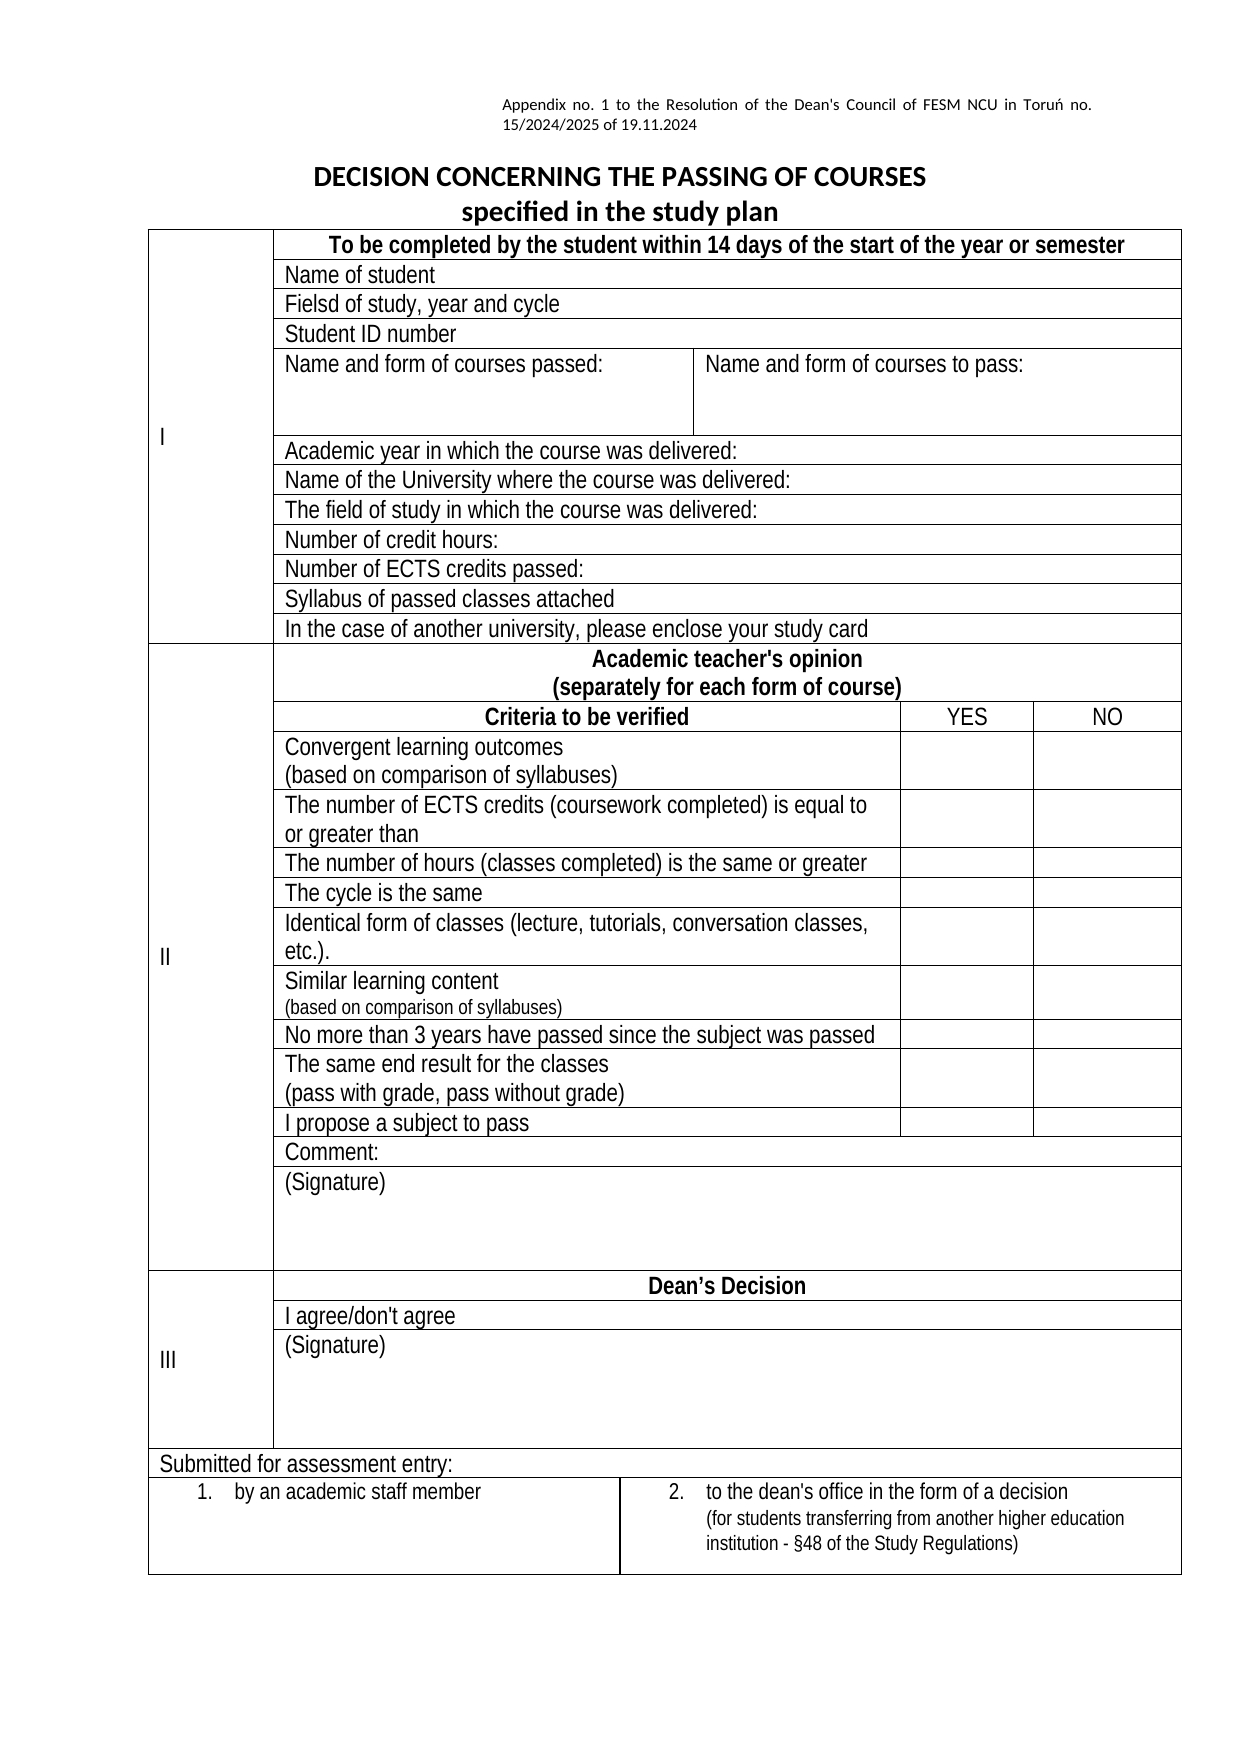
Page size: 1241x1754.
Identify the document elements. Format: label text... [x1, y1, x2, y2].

table_cell [901, 848, 1033, 877]
table_cell II [149, 644, 273, 1270]
table_cell The same end result for the classes (pass with grade, pass without grade) [274, 1049, 900, 1107]
table_cell In the case of another university, please enclose your study card [274, 614, 1181, 642]
table_cell Name of student [274, 260, 1181, 288]
table_cell [1034, 878, 1181, 907]
table_cell [1034, 1108, 1181, 1136]
table_cell [1034, 1049, 1181, 1107]
table_header I [149, 230, 273, 642]
text DECISION CONCERNING THE PASSING OF COURSES [148, 158, 1093, 193]
table_cell [901, 878, 1033, 907]
table_cell [1034, 1020, 1181, 1048]
table_cell Convergent learning outcomes (based on comparison of syllabuses) [274, 732, 900, 789]
table_header To be completed by the student within 14 days of the start of the year or semester [274, 230, 1181, 259]
table_cell Student ID number [274, 319, 1181, 348]
table_cell [901, 908, 1033, 965]
table_cell III [149, 1271, 273, 1448]
table_cell Dean’s Decision [274, 1271, 1181, 1300]
table_cell by an academic staff member [149, 1478, 619, 1573]
table_cell Comment: [274, 1137, 1181, 1166]
table_cell Fielsd of study, year and cycle [274, 289, 1181, 318]
text Appendix no. 1 to the Resolution of the Dean's Council of FESM NCU in Toruń no. 15/2024/2025 of 19.11.2024 [502, 94, 1093, 135]
table_cell Academic year in which the course was delivered: [274, 436, 1181, 464]
table_cell Submitted for assessment entry: [149, 1449, 1181, 1477]
table_cell Name and form of courses to pass: [694, 349, 1181, 435]
table_cell NO [1034, 702, 1181, 731]
table_cell I propose a subject to pass [274, 1108, 900, 1136]
table_cell [901, 790, 1033, 847]
table_cell [1034, 908, 1181, 965]
table_cell (Signature) [274, 1167, 1181, 1270]
table_cell (Signature) [274, 1330, 1181, 1448]
table_cell Number of credit hours: [274, 525, 1181, 553]
table_cell I agree/don't agree [274, 1301, 1181, 1329]
table_cell [901, 1020, 1033, 1048]
table_cell [1034, 848, 1181, 877]
table_cell Number of ECTS credits passed: [274, 555, 1181, 583]
table_cell Name of the University where the course was delivered: [274, 465, 1181, 494]
table_cell The cycle is the same [274, 878, 900, 907]
table_cell The field of study in which the course was delivered: [274, 495, 1181, 524]
table_cell [1034, 966, 1181, 1018]
table_cell [1034, 732, 1181, 789]
table_cell Syllabus of passed classes attached [274, 584, 1181, 613]
table_cell The number of ECTS credits (coursework completed) is equal to or greater than [274, 790, 900, 847]
table_cell [901, 966, 1033, 1018]
table_cell YES [901, 702, 1033, 731]
table_cell [901, 1108, 1033, 1136]
table_cell Similar learning content (based on comparison of syllabuses) [274, 966, 900, 1018]
table_cell Academic teacher's opinion (separately for each form of course) [274, 644, 1181, 701]
table_cell [1034, 790, 1181, 847]
table_cell to the dean's office in the form of a decision (for students transferring from another higher education institution - §48 of the Study Regulations) [621, 1478, 1181, 1573]
table_cell Identical form of classes (lecture, tutorials, conversation classes, etc.). [274, 908, 900, 965]
table_cell [901, 1049, 1033, 1107]
table_cell Criteria to be verified [274, 702, 900, 731]
table_cell [901, 732, 1033, 789]
table_cell No more than 3 years have passed since the subject was passed [274, 1020, 900, 1048]
table_cell Name and form of courses passed: [274, 349, 693, 435]
table_cell The number of hours (classes completed) is the same or greater [274, 848, 900, 877]
text specified in the study plan [148, 193, 1093, 229]
